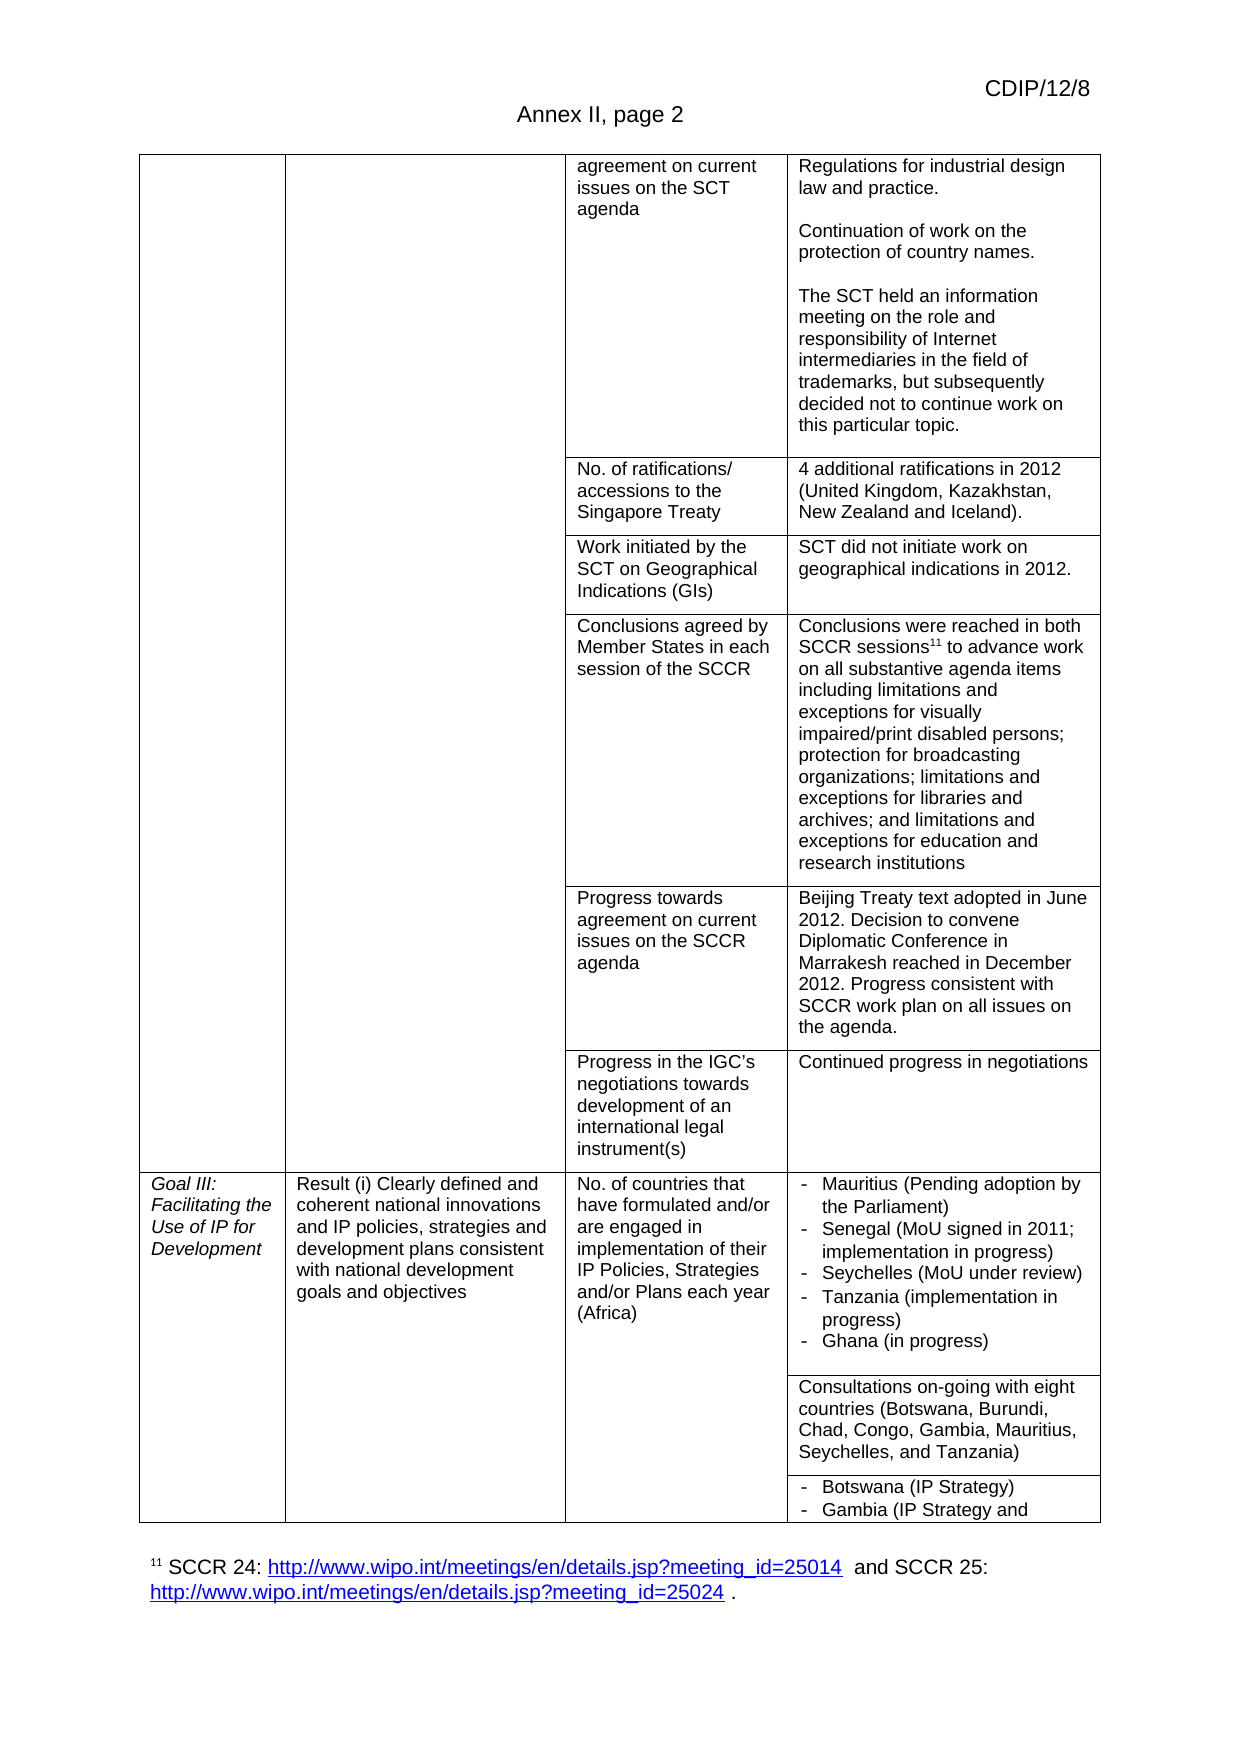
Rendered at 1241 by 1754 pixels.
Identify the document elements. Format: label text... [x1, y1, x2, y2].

table_cell Conclusions agreed by Member States in each session of the SCCR [566, 615, 787, 886]
table_cell Conclusions were reached in both SCCR sessions to advance work on all substantive agenda items including limitations and exceptions for visually impaired/print disabled persons; protection for broadcasting organizations; limitations and exceptions for libraries and archives; and limitations and exceptions for education and research institutions [788, 615, 1100, 886]
table_cell Consultations on-going with eight countries (Botswana, Burundi, Chad, Congo, Gambia, Mauritius, Seychelles, and Tanzania) [788, 1376, 1100, 1475]
table_cell SCT did not initiate work on geographical indications in 2012. [788, 536, 1100, 613]
table_cell 4 additional ratifications in 2012 (United Kingdom, Kazakhstan, New Zealand and Iceland). [788, 458, 1100, 535]
table_cell No. of countries that have formulated and/or are engaged in implementation of their IP Policies, Strategies and/or Plans each year (Africa) [566, 1173, 787, 1522]
table_cell Progress towards agreement on current issues on the SCCR agenda [566, 887, 787, 1050]
table_cell Work initiated by the SCT on Geographical Indications (GIs) [566, 536, 787, 613]
table_cell No. of ratifications/ accessions to the Singapore Treaty [566, 458, 787, 535]
table_cell Mauritius (Pending adoption by the Parliament) Senegal (MoU signed in 2011; implementation in progress) Seychelles (MoU under review) Tanzania (implementation in progress) Ghana (in progress) [788, 1173, 1100, 1375]
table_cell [566, 155, 787, 457]
table_cell Goal III: Facilitating the Use of IP for Development [140, 1173, 285, 1522]
table_cell Continued progress in negotiations [788, 1051, 1100, 1172]
table_cell Progress in the IGC’s negotiations towards development of an international legal instrument(s) [566, 1051, 787, 1172]
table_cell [788, 1476, 1100, 1522]
table_cell Beijing Treaty text adopted in June 2012. Decision to convene Diplomatic Conference in Marrakesh reached in December 2012. Progress consistent with SCCR work plan on all issues on the agenda. [788, 887, 1100, 1050]
table_cell Result (i) Clearly defined and coherent national innovations and IP policies, strategies and development plans consistent with national development goals and objectives [286, 1173, 565, 1522]
